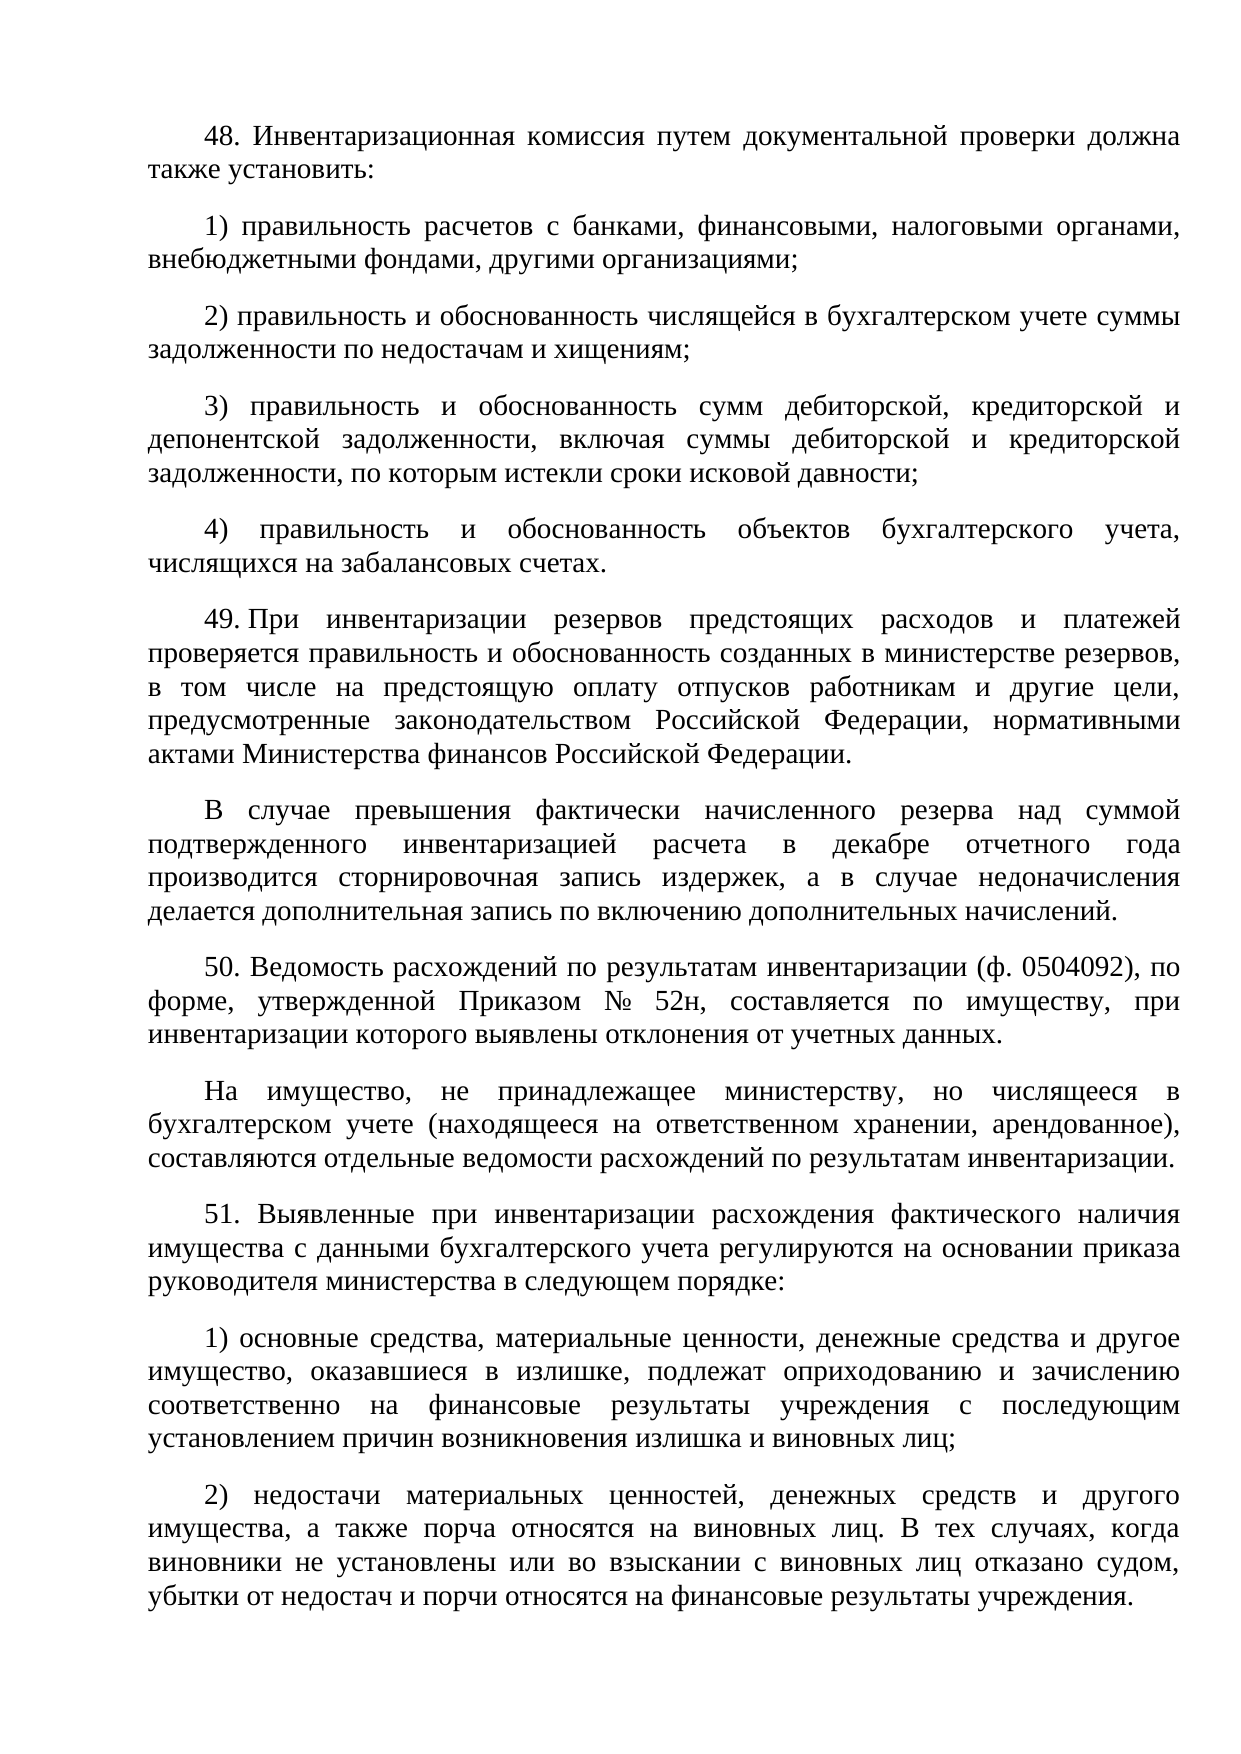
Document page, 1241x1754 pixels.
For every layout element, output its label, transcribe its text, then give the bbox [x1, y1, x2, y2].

text 1) правильность расчетов с банками, финансовыми, налоговыми органами, внебюджетными фондами, другими организациями; [148, 208, 1181, 275]
text 2) правильность и обоснованность числящейся в бухгалтерском учете суммы задолженности по недостачам и хищениям; [148, 298, 1181, 365]
text 48. Инвентаризационная комиссия путем документальной проверки должна также установить: [148, 118, 1181, 185]
text 50. Ведомость расхождений по результатам инвентаризации (ф. 0504092), по форме, утвержденной Приказом № 52н, составляется по имуществу, при инвентаризации которого выявлены отклонения от учетных данных. [148, 949, 1181, 1050]
text В случае превышения фактически начисленного резерва над суммой подтвержденного инвентаризацией расчета в декабре отчетного года производится сторнировочная запись издержек, а в случае недоначисления делается дополнительная запись по включению дополнительных начислений. [148, 792, 1181, 926]
text 51. Выявленные при инвентаризации расхождения фактического наличия имущества с данными бухгалтерского учета регулируются на основании приказа руководителя министерства в следующем порядке: [148, 1196, 1181, 1297]
text 49. При инвентаризации резервов предстоящих расходов и платежей проверяется правильность и обоснованность созданных в министерстве резервов, в том числе на предстоящую оплату отпусков работникам и другие цели, предусмотренные законодательством Российской Федерации, нормативными актами Министерства финансов Российской Федерации. [148, 602, 1181, 769]
text 3) правильность и обоснованность сумм дебиторской, кредиторской и депонентской задолженности, включая суммы дебиторской и кредиторской задолженности, по которым истекли сроки исковой давности; [148, 388, 1181, 489]
text 4) правильность и обоснованность объектов бухгалтерского учета, числящихся на забалансовых счетах. [148, 512, 1181, 579]
text На имущество, не принадлежащее министерству, но числящееся в бухгалтерском учете (находящееся на ответственном хранении, арендованное), составляются отдельные ведомости расхождений по результатам инвентаризации. [148, 1073, 1181, 1173]
text 2) недостачи материальных ценностей, денежных средств и другого имущества, а также порча относятся на виновных лиц. В тех случаях, когда виновники не установлены или во взыскании с виновных лиц отказано судом, убытки от недостач и порчи относятся на финансовые результаты учреждения. [148, 1477, 1181, 1611]
text 1) основные средства, материальные ценности, денежные средства и другое имущество, оказавшиеся в излишке, подлежат оприходованию и зачислению соответственно на финансовые результаты учреждения с последующим установлением причин возникновения излишка и виновных лиц; [148, 1320, 1181, 1454]
